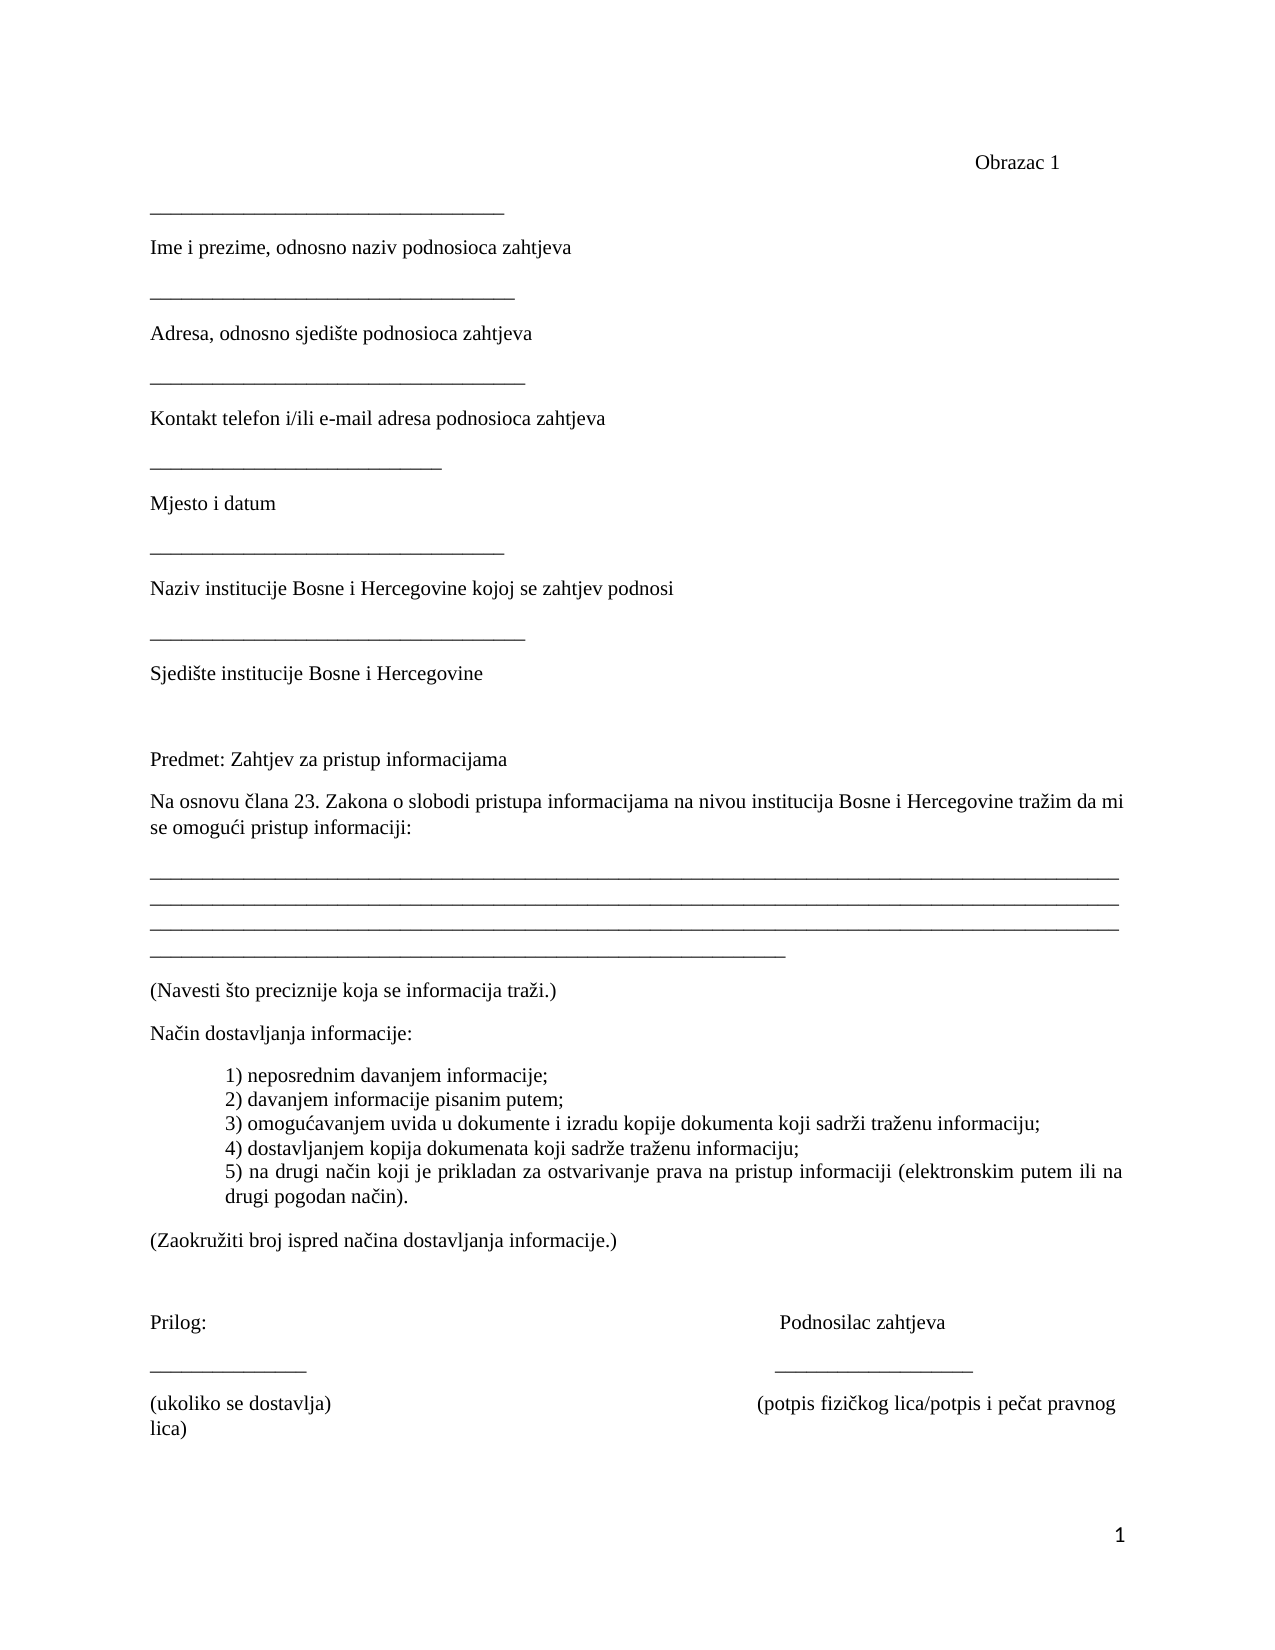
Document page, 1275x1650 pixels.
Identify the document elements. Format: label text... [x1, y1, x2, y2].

text (Zaokružiti broj ispred načina dostavljanja informacije.) [150, 1228, 1125, 1252]
list 1) neposrednim davanjem informacije; [225, 1063, 1125, 1087]
text Ime i prezime, odnosno naziv podnosioca zahtjeva [150, 235, 1125, 259]
text ____________________________________ [150, 619, 1125, 643]
text __________________________________ [150, 193, 1125, 217]
text ____________________________________________________________________________________________________________________________________________________________________________________________________________________________________________________________________________________________________________________________________________________ [150, 858, 1125, 959]
text Predmet: Zahtjev za pristup informacijama [150, 746, 1125, 771]
text Naziv institucije Bosne i Hercegovine kojoj se zahtjev podnosi [150, 576, 1125, 600]
list 3) omogućavanjem uvida u dokumente i izradu kopije dokumenta koji sadrži traženu informaciju; [225, 1111, 1125, 1135]
text Prilog: Podnosilac zahtjeva [150, 1310, 1125, 1334]
text Sjedište institucije Bosne i Hercegovine [150, 661, 1125, 685]
text (Navesti što preciznije koja se informacija traži.) [150, 978, 1125, 1002]
list 4) dostavljanjem kopija dokumenata koji sadrže traženu informaciju; [225, 1135, 1125, 1159]
text ____________________________ [150, 448, 1125, 472]
text Kontakt telefon i/ili e-mail adresa podnosioca zahtjeva [150, 406, 1125, 430]
text _______________ ___________________ [150, 1351, 1125, 1375]
text Način dostavljanja informacije: [150, 1021, 1125, 1045]
text Mjesto i datum [150, 491, 1125, 515]
list 5) na drugi način koji je prikladan za ostvarivanje prava na pristup informaciji (elektronskim putem ili na drugi pogodan način). [225, 1159, 1125, 1208]
text Na osnovu člana 23. Zakona o slobodi pristupa informacijama na nivou institucija Bosne i Hercegovine tražim da mi se omogući pristup informaciji: [150, 789, 1125, 839]
text Obrazac 1 [975, 150, 1125, 174]
text Adresa, odnosno sjedište podnosioca zahtjeva [150, 320, 1125, 344]
text __________________________________ [150, 533, 1125, 557]
text (ukoliko se dostavlja) (potpis fizičkog lica/potpis i pečat pravnog lica) [150, 1391, 1125, 1439]
list 2) davanjem informacije pisanim putem; [225, 1087, 1125, 1111]
text ____________________________________ [150, 363, 1125, 387]
text ___________________________________ [150, 278, 1125, 302]
